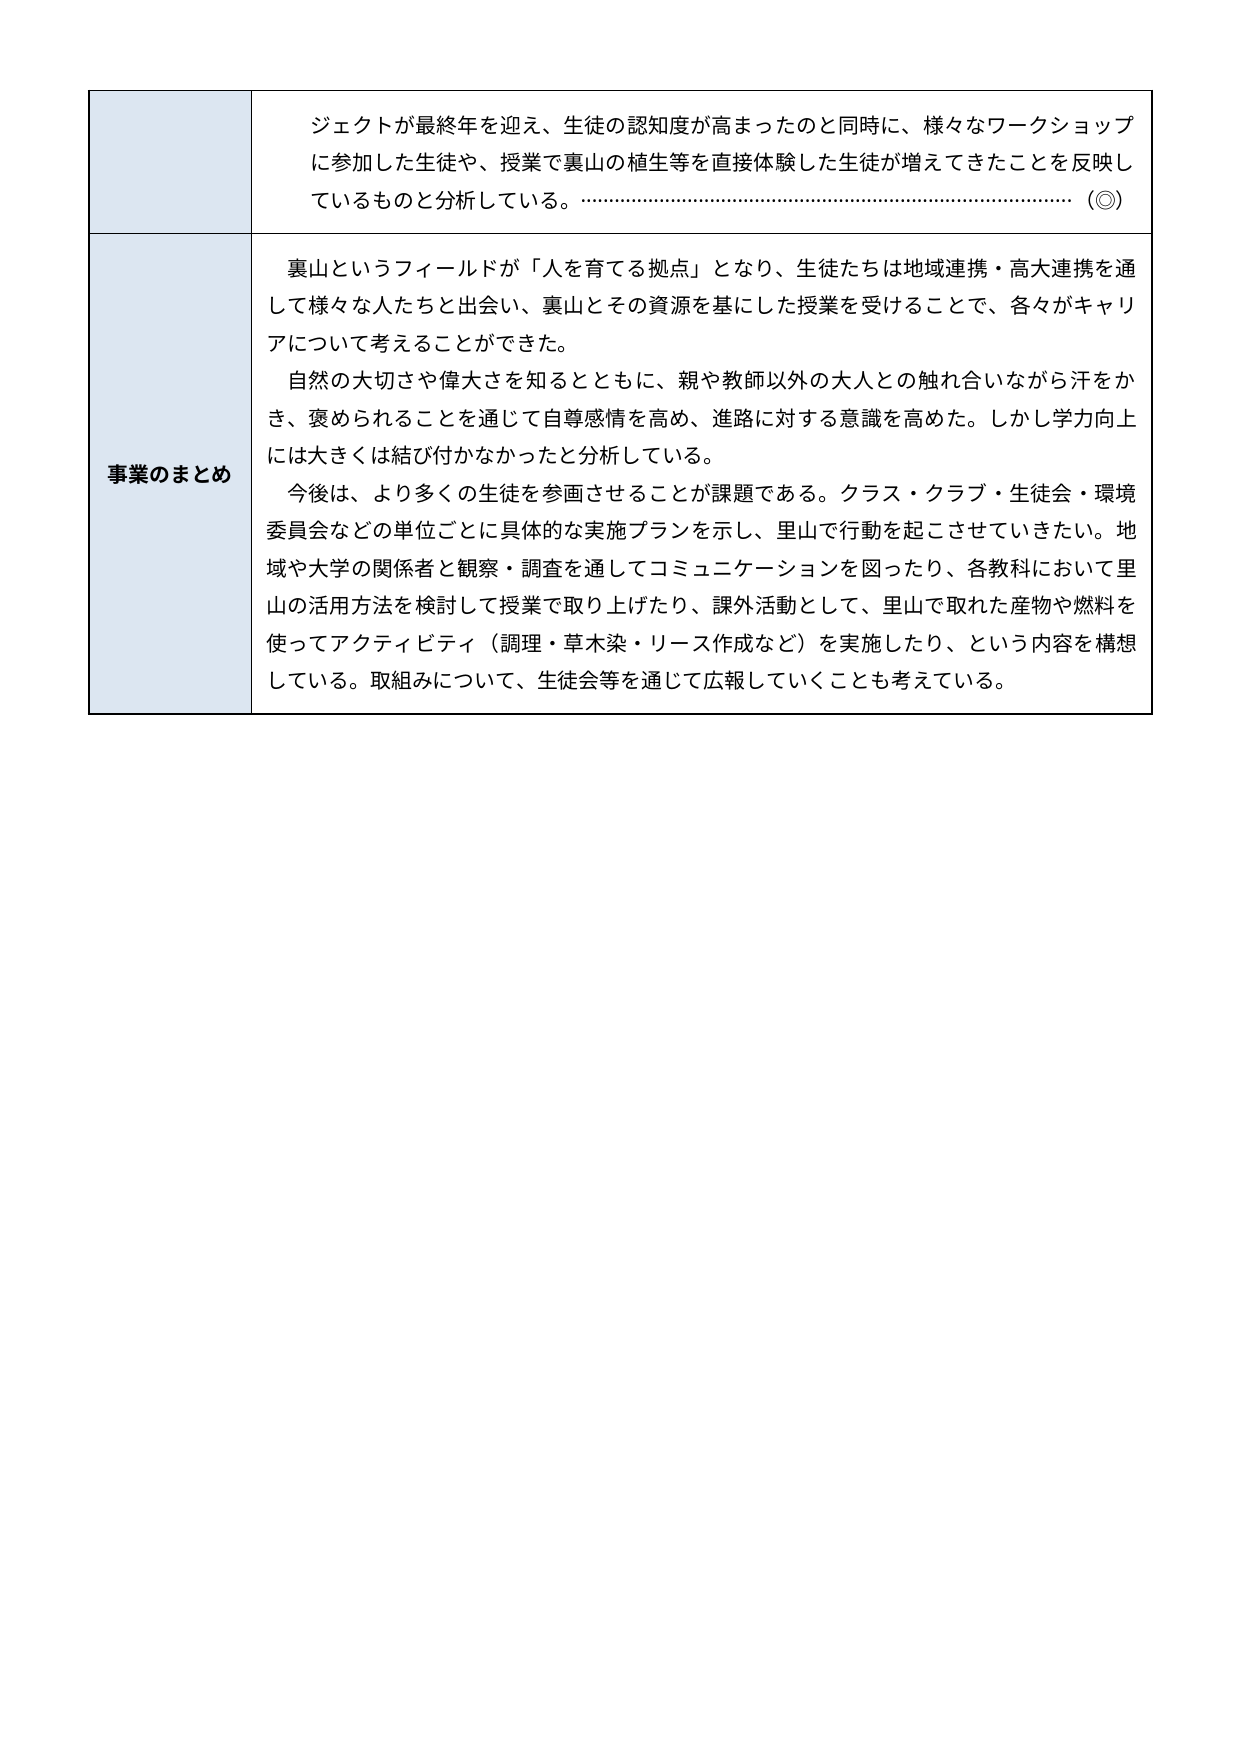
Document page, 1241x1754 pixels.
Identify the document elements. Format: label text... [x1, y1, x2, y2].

table_cell 事業のまとめ [90, 234, 251, 713]
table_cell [252, 91, 1151, 233]
table_cell 裏山というフィールドが「人を育てる拠点」となり、生徒たちは地域連携・高大連携を通して様々な人たちと出会い、裏山とその資源を基にした授業を受けることで、各々がキャリアについて考えることができた。 自然の大切さや偉大さを知るとともに、親や教師以外の大人との触れ合いながら汗をかき、褒められることを通じて自尊感情を高め、進路に対する意識を高めた。しかし学力向上には大きくは結び付かなかったと分析している。 今後は、より多くの生徒を参画させることが課題である。クラス・クラブ・生徒会・環境委員会などの単位ごとに具体的な実施プランを示し、里山で行動を起こさせていきたい。地域や大学の関係者と観察・調査を通してコミュニケーションを図ったり、各教科において里山の活用方法を検討して授業で取り上げたり、課外活動として、里山で取れた産物や燃料を使ってアクティビティ（調理・草木染・リース作成など）を実施したり、という内容を構想している。取組みについて、生徒会等を通じて広報していくことも考えている。 [252, 234, 1151, 713]
table_cell 自己評価 [90, 91, 251, 233]
